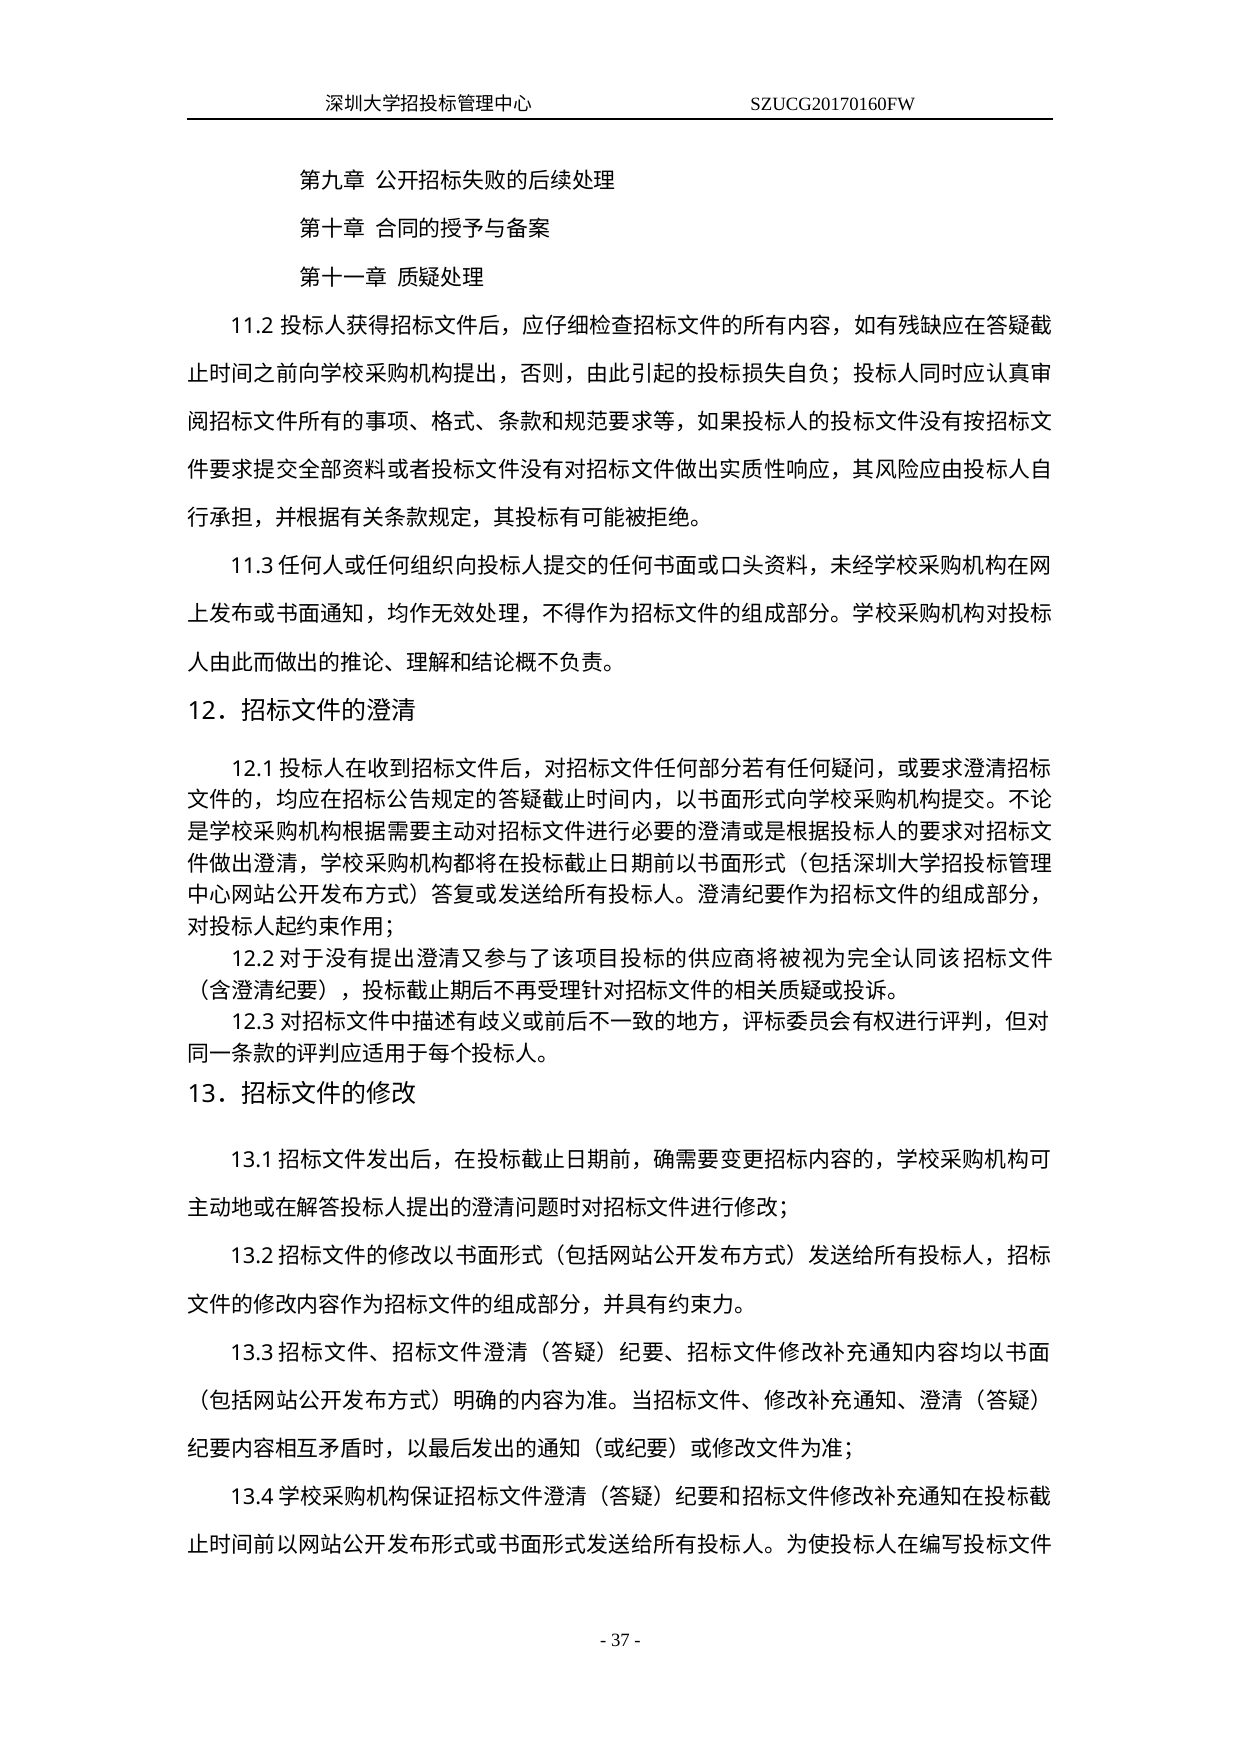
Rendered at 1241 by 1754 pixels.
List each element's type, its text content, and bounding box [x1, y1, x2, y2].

text 11.2 投标人获得招标文件后，应仔细检查招标文件的所有内容，如有残缺应在答疑截止时间之前向学校采购机构提出，否则，由此引起的投标损失自负；投标人同时应认真审阅招标文件所有的事项、格式、条款和规范要求等，如果投标人的投标文件没有按招标文件要求提交全部资料或者投标文件没有对招标文件做出实质性响应，其风险应由投标人自行承担，并根据有关条款规定，其投标有可能被拒绝。 [187, 299, 1053, 540]
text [187, 1471, 1053, 1567]
text 13.1招标文件发出后，在投标截止日期前，确需要变更招标内容的，学校采购机构可主动地或在解答投标人提出的澄清问题时对招标文件进行修改； [187, 1134, 1053, 1230]
text 13.2招标文件的修改以书面形式（包括网站公开发布方式）发送给所有投标人，招标文件的修改内容作为招标文件的组成部分，并具有约束力。 [187, 1230, 1053, 1326]
text 13.3招标文件、招标文件澄清（答疑）纪要、招标文件修改补充通知内容均以书面（包括网站公开发布方式）明确的内容为准。当招标文件、修改补充通知、澄清（答疑）纪要内容相互矛盾时，以最后发出的通知（或纪要）或修改文件为准； [187, 1326, 1053, 1471]
text 12.2对于没有提出澄清又参与了该项目投标的供应商将被视为完全认同该招标文件（含澄清纪要），投标截止期后不再受理针对招标文件的相关质疑或投诉。 [187, 941, 1053, 1004]
text 12.3 对招标文件中描述有歧义或前后不一致的地方，评标委员会有权进行评判，但对同一条款的评判应适用于每个投标人。 [187, 1004, 1053, 1068]
list 第十一章 质疑处理 [187, 251, 1053, 299]
text 12.1投标人在收到招标文件后，对招标文件任何部分若有任何疑问，或要求澄清招标文件的，均应在招标公告规定的答疑截止时间内，以书面形式向学校采购机构提交。不论是学校采购机构根据需要主动对招标文件进行必要的澄清或是根据投标人的要求对招标文件做出澄清，学校采购机构都将在投标截止日期前以书面形式（包括深圳大学招投标管理中心网站公开发布方式）答复或发送给所有投标人。澄清纪要作为招标文件的组成部分，对投标人起约束作用； [187, 751, 1053, 941]
text 11.3任何人或任何组织向投标人提交的任何书面或口头资料，未经学校采购机构在网上发布或书面通知，均作无效处理，不得作为招标文件的组成部分。学校采购机构对投标人由此而做出的推论、理解和结论概不负责。 [187, 540, 1053, 684]
text 13．招标文件的修改 [187, 1068, 1053, 1116]
list 第九章 公开招标失败的后续处理 [187, 155, 1053, 203]
text 12．招标文件的澄清 [187, 684, 1053, 733]
list 第十章 合同的授予与备案 [187, 203, 1053, 251]
